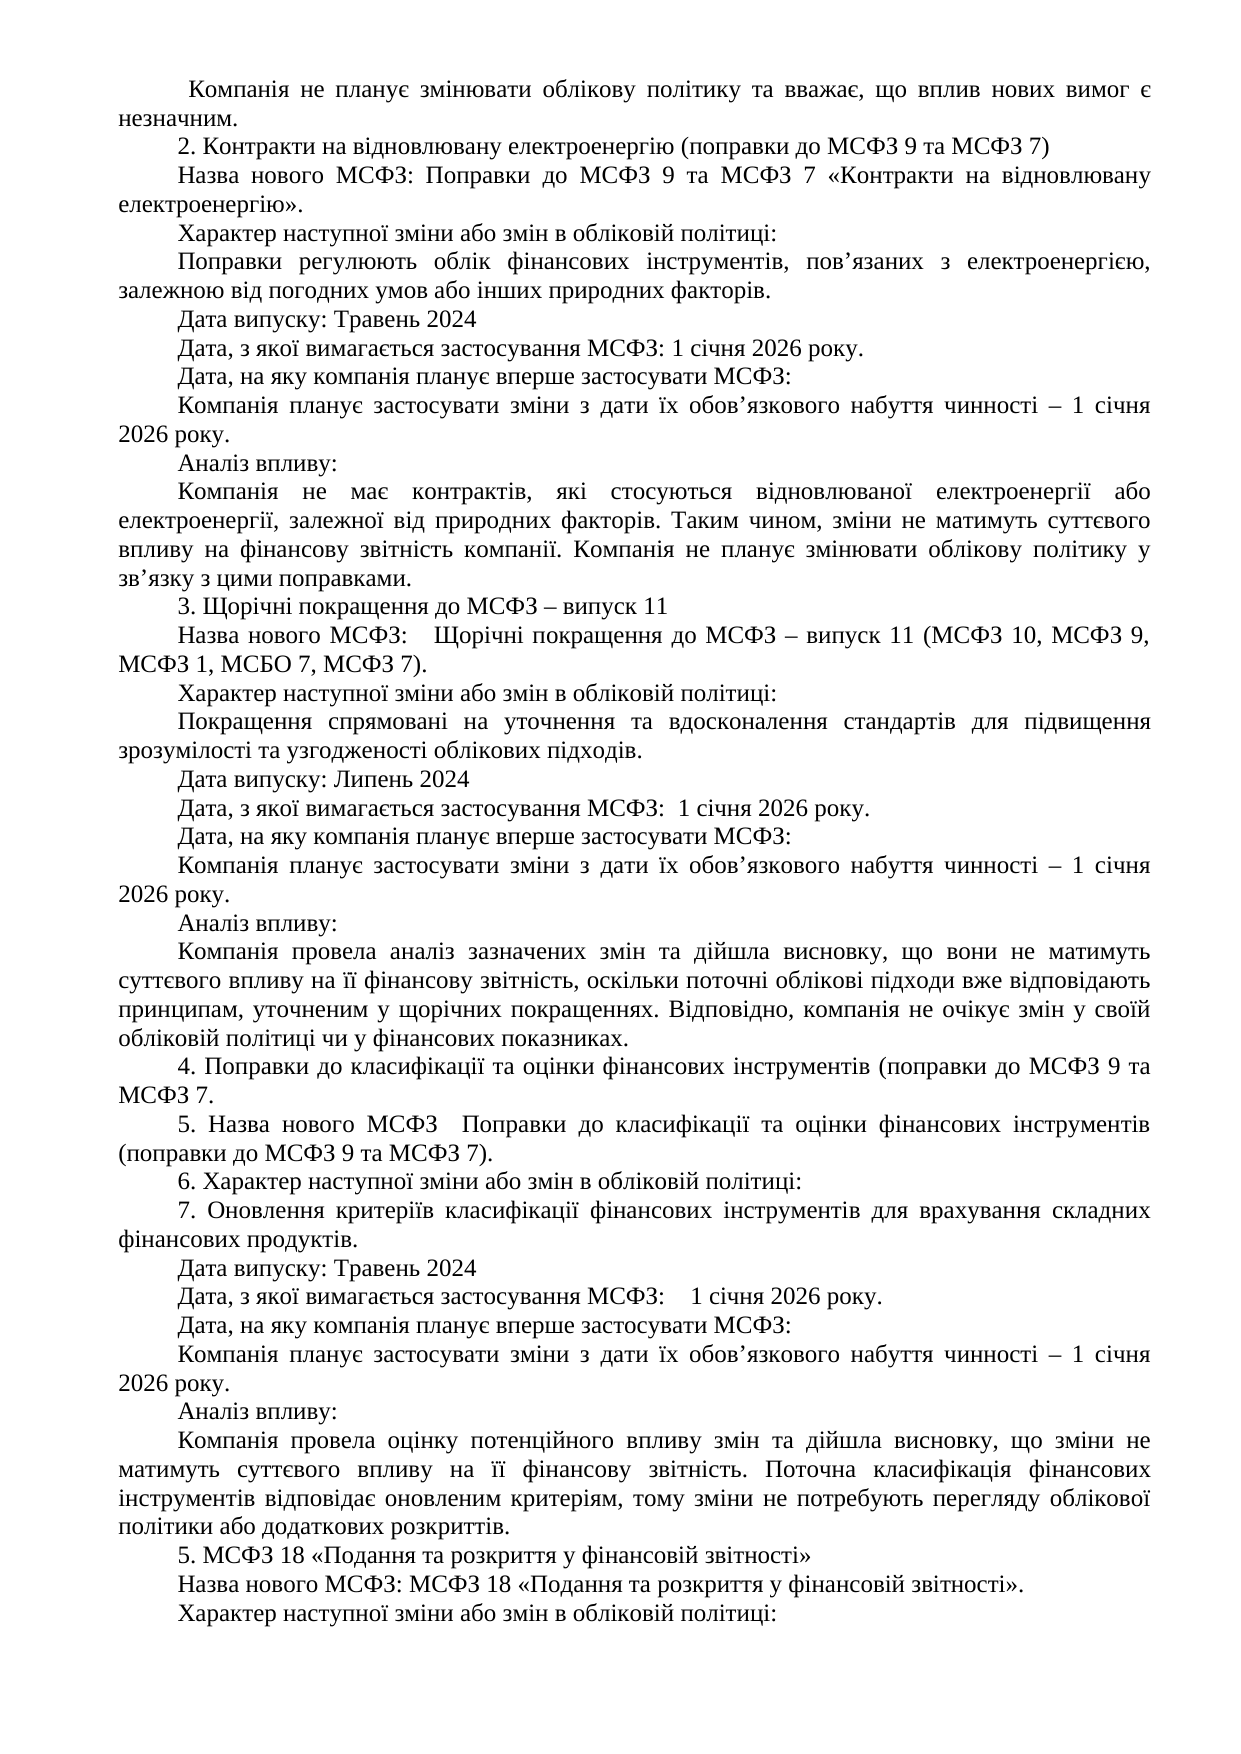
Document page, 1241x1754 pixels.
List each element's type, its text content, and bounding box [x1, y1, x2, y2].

text 5. Назва нового МСФЗ Поправки до класифікації та оцінки фінансових інструментів (поправки до МСФЗ 9 та МСФЗ 7). [118, 1109, 1152, 1166]
text Компанія планує застосувати зміни з дати їх обов’язкового набуття чинності – 1 січня 2026 року. [118, 1339, 1152, 1396]
text Дата, з якої вимагається застосування МСФЗ: 1 січня 2026 року. [118, 793, 1152, 821]
text Компанія не має контрактів, які стосуються відновлюваної електроенергії або електроенергії, залежної від природних факторів. Таким чином, зміни не матимуть суттєвого впливу на фінансову звітність компанії. Компанія не планує змінювати облікову політику у зв’язку з цими поправками. [118, 476, 1152, 591]
text Аналіз впливу: [118, 908, 1152, 936]
text Дата, з якої вимагається застосування МСФЗ: 1 січня 2026 року. [118, 1281, 1152, 1310]
text Дата, на яку компанія планує вперше застосувати МСФЗ: [118, 361, 1152, 390]
text Дата, з якої вимагається застосування МСФЗ: 1 січня 2026 року. [118, 333, 1152, 361]
text Компанія провела оцінку потенційного впливу змін та дійшла висновку, що зміни не матимуть суттєвого впливу на її фінансову звітність. Поточна класифікація фінансових інструментів відповідає оновленим критеріям, тому зміни не потребують перегляду облікової політики або додаткових розкриттів. [118, 1425, 1152, 1540]
text Аналіз впливу: [118, 448, 1152, 476]
text Дата випуску: Травень 2024 [118, 304, 1152, 333]
text Назва нового МСФЗ: Поправки до МСФЗ 9 та МСФЗ 7 «Контракти на відновлювану електроенергію». [118, 160, 1152, 218]
text Назва нового МСФЗ: МСФЗ 18 «Подання та розкриття у фінансовій звітності». [118, 1569, 1152, 1598]
text 7. Оновлення критеріїв класифікації фінансових інструментів для врахування складних фінансових продуктів. [118, 1195, 1152, 1253]
text Дата випуску: Липень 2024 [118, 764, 1152, 793]
text Компанія планує застосувати зміни з дати їх обов’язкового набуття чинності – 1 січня 2026 року. [118, 390, 1152, 448]
text Компанія планує застосувати зміни з дати їх обов’язкового набуття чинності – 1 січня 2026 року. [118, 850, 1152, 908]
text 3. Щорічні покращення до МСФЗ – випуск 11 [118, 591, 1152, 620]
text 2. Контракти на відновлювану електроенергію (поправки до МСФЗ 9 та МСФЗ 7) [118, 131, 1152, 160]
text Характер наступної зміни або змін в обліковій політиці: [118, 218, 1152, 246]
text Характер наступної зміни або змін в обліковій політиці: [118, 1598, 1152, 1626]
text Покращення спрямовані на уточнення та вдосконалення стандартів для підвищення зрозумілості та узгодженості облікових підходів. [118, 706, 1152, 764]
text Назва нового МСФЗ: Щорічні покращення до МСФЗ – випуск 11 (МСФЗ 10, МСФЗ 9, МСФЗ 1, МСБО 7, МСФЗ 7). [118, 620, 1152, 678]
text Характер наступної зміни або змін в обліковій політиці: [118, 678, 1152, 706]
text 5. МСФЗ 18 «Подання та розкриття у фінансовій звітності» [118, 1540, 1152, 1569]
text Аналіз впливу: [118, 1396, 1152, 1425]
text Компанія провела аналіз зазначених змін та дійшла висновку, що вони не матимуть суттєвого впливу на її фінансову звітність, оскільки поточні облікові підходи вже відповідають принципам, уточненим у щорічних покращеннях. Відповідно, компанія не очікує змін у своїй обліковій політиці чи у фінансових показниках. [118, 936, 1152, 1051]
text 6. Характер наступної зміни або змін в обліковій політиці: [118, 1166, 1152, 1195]
text Дата випуску: Травень 2024 [118, 1253, 1152, 1281]
text 4. Поправки до класифікації та оцінки фінансових інструментів (поправки до МСФЗ 9 та МСФЗ 7. [118, 1051, 1152, 1109]
text Дата, на яку компанія планує вперше застосувати МСФЗ: [118, 821, 1152, 850]
text Поправки регулюють облік фінансових інструментів, пов’язаних з електроенергією, залежною від погодних умов або інших природних факторів. [118, 246, 1152, 304]
text Компанія не планує змінювати облікову політику та вважає, що вплив нових вимог є незначним. [118, 74, 1152, 131]
text Дата, на яку компанія планує вперше застосувати МСФЗ: [118, 1310, 1152, 1339]
